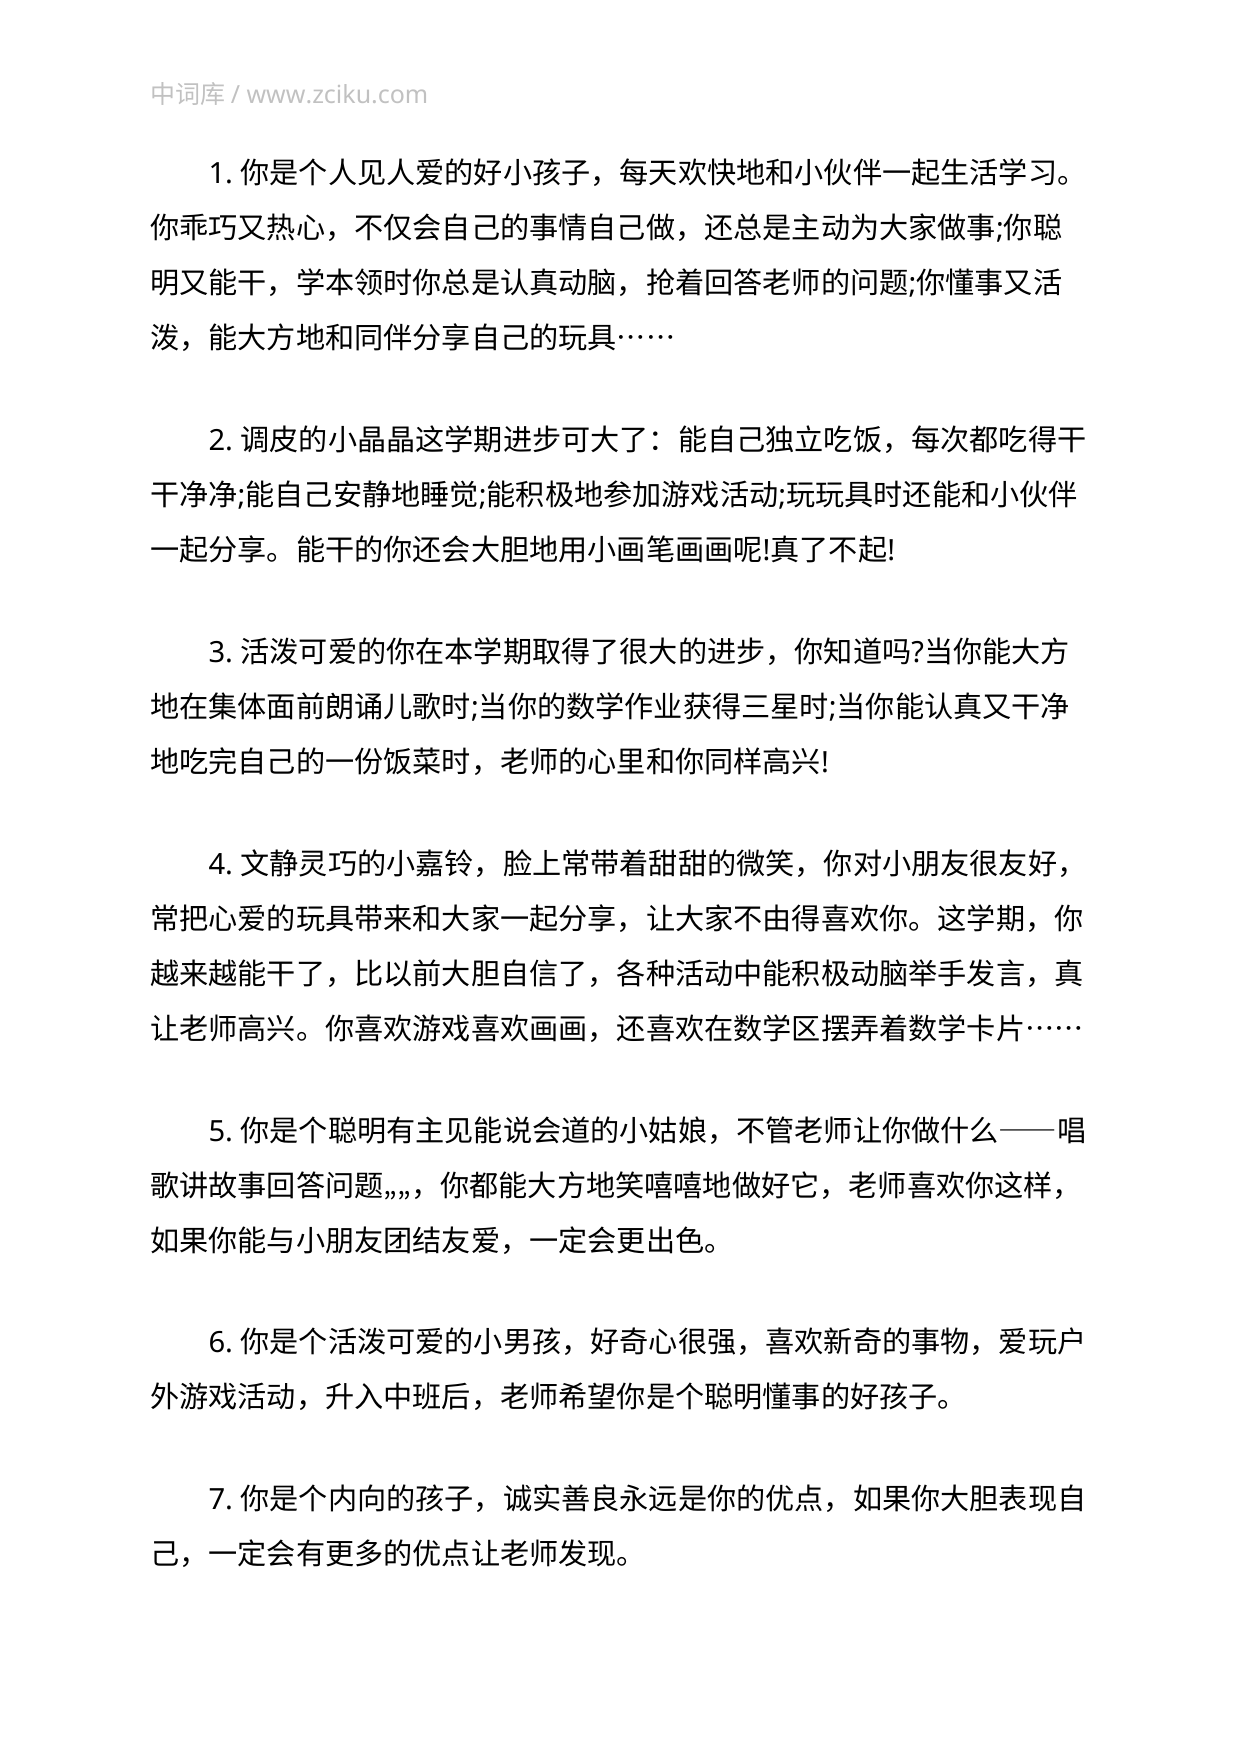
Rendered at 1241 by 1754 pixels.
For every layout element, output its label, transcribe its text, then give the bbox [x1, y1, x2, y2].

text 6. 你是个活泼可爱的小男孩，好奇心很强，喜欢新奇的事物，爱玩户外游戏活动，升入中班后，老师希望你是个聪明懂事的好孩子。 [150, 1319, 1090, 1416]
text 7. 你是个内向的孩子，诚实善良永远是你的优点，如果你大胆表现自己，一定会有更多的优点让老师发现。 [150, 1476, 1090, 1573]
text 2. 调皮的小晶晶这学期进步可大了：能自己独立吃饭，每次都吃得干干净净;能自己安静地睡觉;能积极地参加游戏活动;玩玩具时还能和小伙伴一起分享。能干的你还会大胆地用小画笔画画呢!真了不起! [150, 417, 1090, 569]
text 5. 你是个聪明有主见能说会道的小姑娘，不管老师让你做什么——唱歌讲故事回答问题„„，你都能大方地笑嘻嘻地做好它，老师喜欢你这样，如果你能与小朋友团结友爱，一定会更出色。 [150, 1107, 1090, 1259]
text 4. 文静灵巧的小嘉铃，脸上常带着甜甜的微笑，你对小朋友很友好，常把心爱的玩具带来和大家一起分享，让大家不由得喜欢你。这学期，你越来越能干了，比以前大胆自信了，各种活动中能积极动脑举手发言，真让老师高兴。你喜欢游戏喜欢画画，还喜欢在数学区摆弄着数学卡片…… [150, 841, 1090, 1048]
text 1. 你是个人见人爱的好小孩子，每天欢快地和小伙伴一起生活学习。你乖巧又热心，不仅会自己的事情自己做，还总是主动为大家做事;你聪明又能干，学本领时你总是认真动脑，抢着回答老师的问题;你懂事又活泼，能大方地和同伴分享自己的玩具…… [150, 150, 1090, 357]
text 3. 活泼可爱的你在本学期取得了很大的进步，你知道吗?当你能大方地在集体面前朗诵儿歌时;当你的数学作业获得三星时;当你能认真又干净地吃完自己的一份饭菜时，老师的心里和你同样高兴! [150, 629, 1090, 781]
